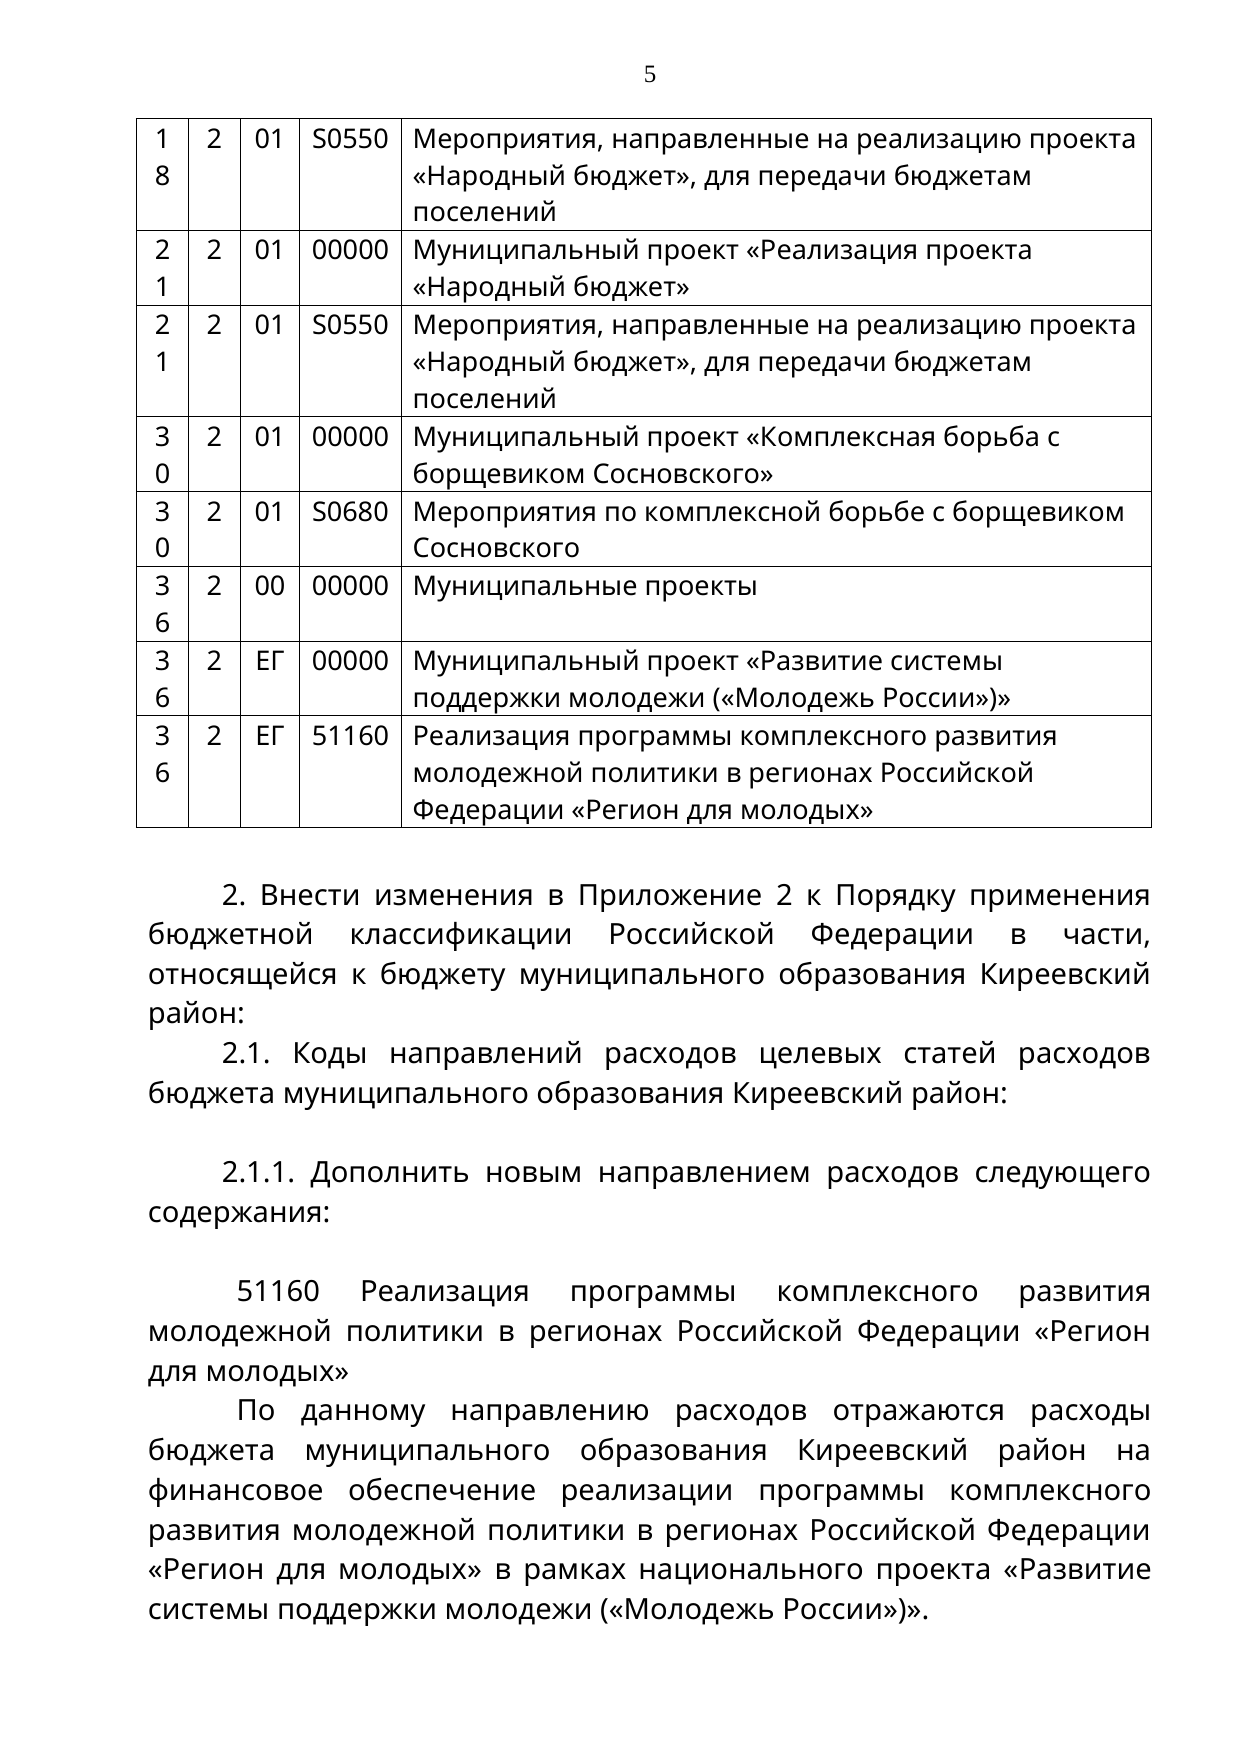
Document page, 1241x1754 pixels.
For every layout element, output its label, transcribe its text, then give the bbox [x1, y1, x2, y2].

table_cell 2 [189, 231, 240, 304]
table_cell 00000 [300, 417, 401, 491]
table_cell 01 [241, 306, 299, 416]
table_cell 00000 [300, 567, 401, 641]
table_cell 18 [137, 119, 188, 230]
text 2.1. Коды направлений расходов целевых статей расходов бюджета муниципального образования Киреевский район: [148, 1032, 1152, 1112]
table_cell 51160 [300, 716, 401, 827]
text 2.1.1. Дополнить новым направлением расходов следующего содержания: [148, 1152, 1152, 1231]
table_cell 36 [137, 567, 188, 641]
text 2. Внести изменения в Приложение 2 к Порядку применения бюджетной классификации Российской Федерации в части, относящейся к бюджету муниципального образования Киреевский район: [148, 874, 1152, 1032]
text По данному направлению расходов отражаются расходы бюджета муниципального образования Киреевский район на финансовое обеспечение реализации программы комплексного развития молодежной политики в регионах Российской Федерации «Регион для молодых» в рамках национального проекта «Развитие системы поддержки молодежи («Молодежь России»)». [148, 1390, 1152, 1628]
table_cell 01 [241, 231, 299, 304]
table_cell EГ [241, 642, 299, 715]
table_cell 00000 [300, 231, 401, 304]
table_cell Муниципальный проект «Развитие системы поддержки молодежи («Молодежь России»)» [402, 642, 1151, 715]
table_cell Мероприятия по комплексной борьбе с борщевиком Сосновского [402, 492, 1151, 566]
table_cell 01 [241, 119, 299, 230]
table_cell 36 [137, 716, 188, 827]
table_cell 30 [137, 417, 188, 491]
table_cell 2 [189, 567, 240, 641]
table_cell 30 [137, 492, 188, 566]
text 51160 Реализация программы комплексного развития молодежной политики в регионах Российской Федерации «Регион для молодых» [148, 1271, 1152, 1390]
table_cell 36 [137, 642, 188, 715]
table_cell Мероприятия, направленные на реализацию проекта «Народный бюджет», для передачи бюджетам поселений [402, 119, 1151, 230]
table_cell 21 [137, 231, 188, 304]
table_cell 01 [241, 492, 299, 566]
table_cell Муниципальный проект «Комплексная борьба с борщевиком Сосновского» [402, 417, 1151, 491]
table_cell Реализация программы комплексного развития молодежной политики в регионах Российской Федерации «Регион для молодых» [402, 716, 1151, 827]
table_cell 2 [189, 492, 240, 566]
table_cell 21 [137, 306, 188, 416]
table_cell 2 [189, 119, 240, 230]
table_cell S0680 [300, 492, 401, 566]
table_cell S0550 [300, 306, 401, 416]
table_cell 2 [189, 642, 240, 715]
table_cell 01 [241, 417, 299, 491]
table_cell EГ [241, 716, 299, 827]
table_cell Муниципальные проекты [402, 567, 1151, 641]
table_cell 00 [241, 567, 299, 641]
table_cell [402, 231, 1151, 304]
table_cell 2 [189, 306, 240, 416]
table_cell Мероприятия, направленные на реализацию проекта «Народный бюджет», для передачи бюджетам поселений [402, 306, 1151, 416]
table_cell 2 [189, 716, 240, 827]
table_cell 2 [189, 417, 240, 491]
table_cell 00000 [300, 642, 401, 715]
table_cell S0550 [300, 119, 401, 230]
